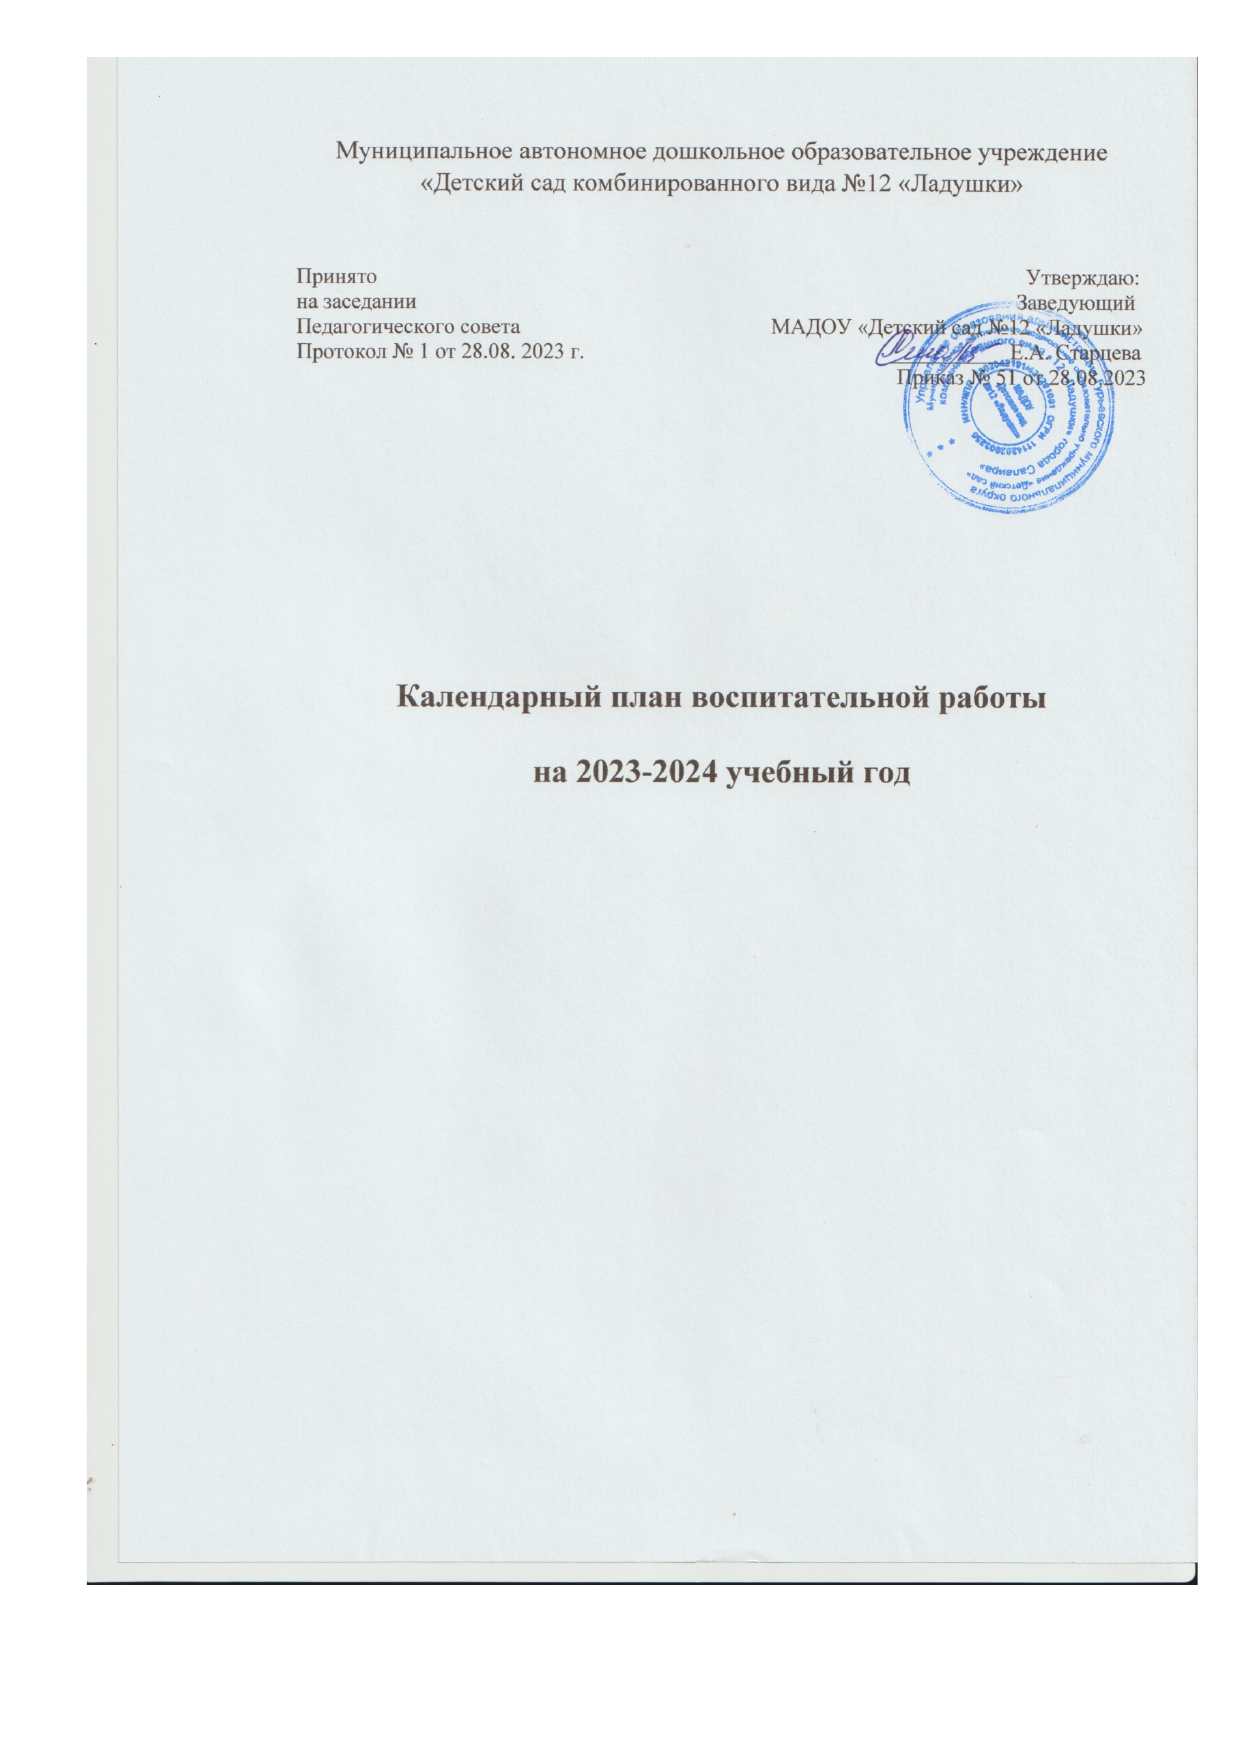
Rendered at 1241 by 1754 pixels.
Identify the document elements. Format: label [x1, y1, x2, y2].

picture [86, 57, 1198, 1585]
